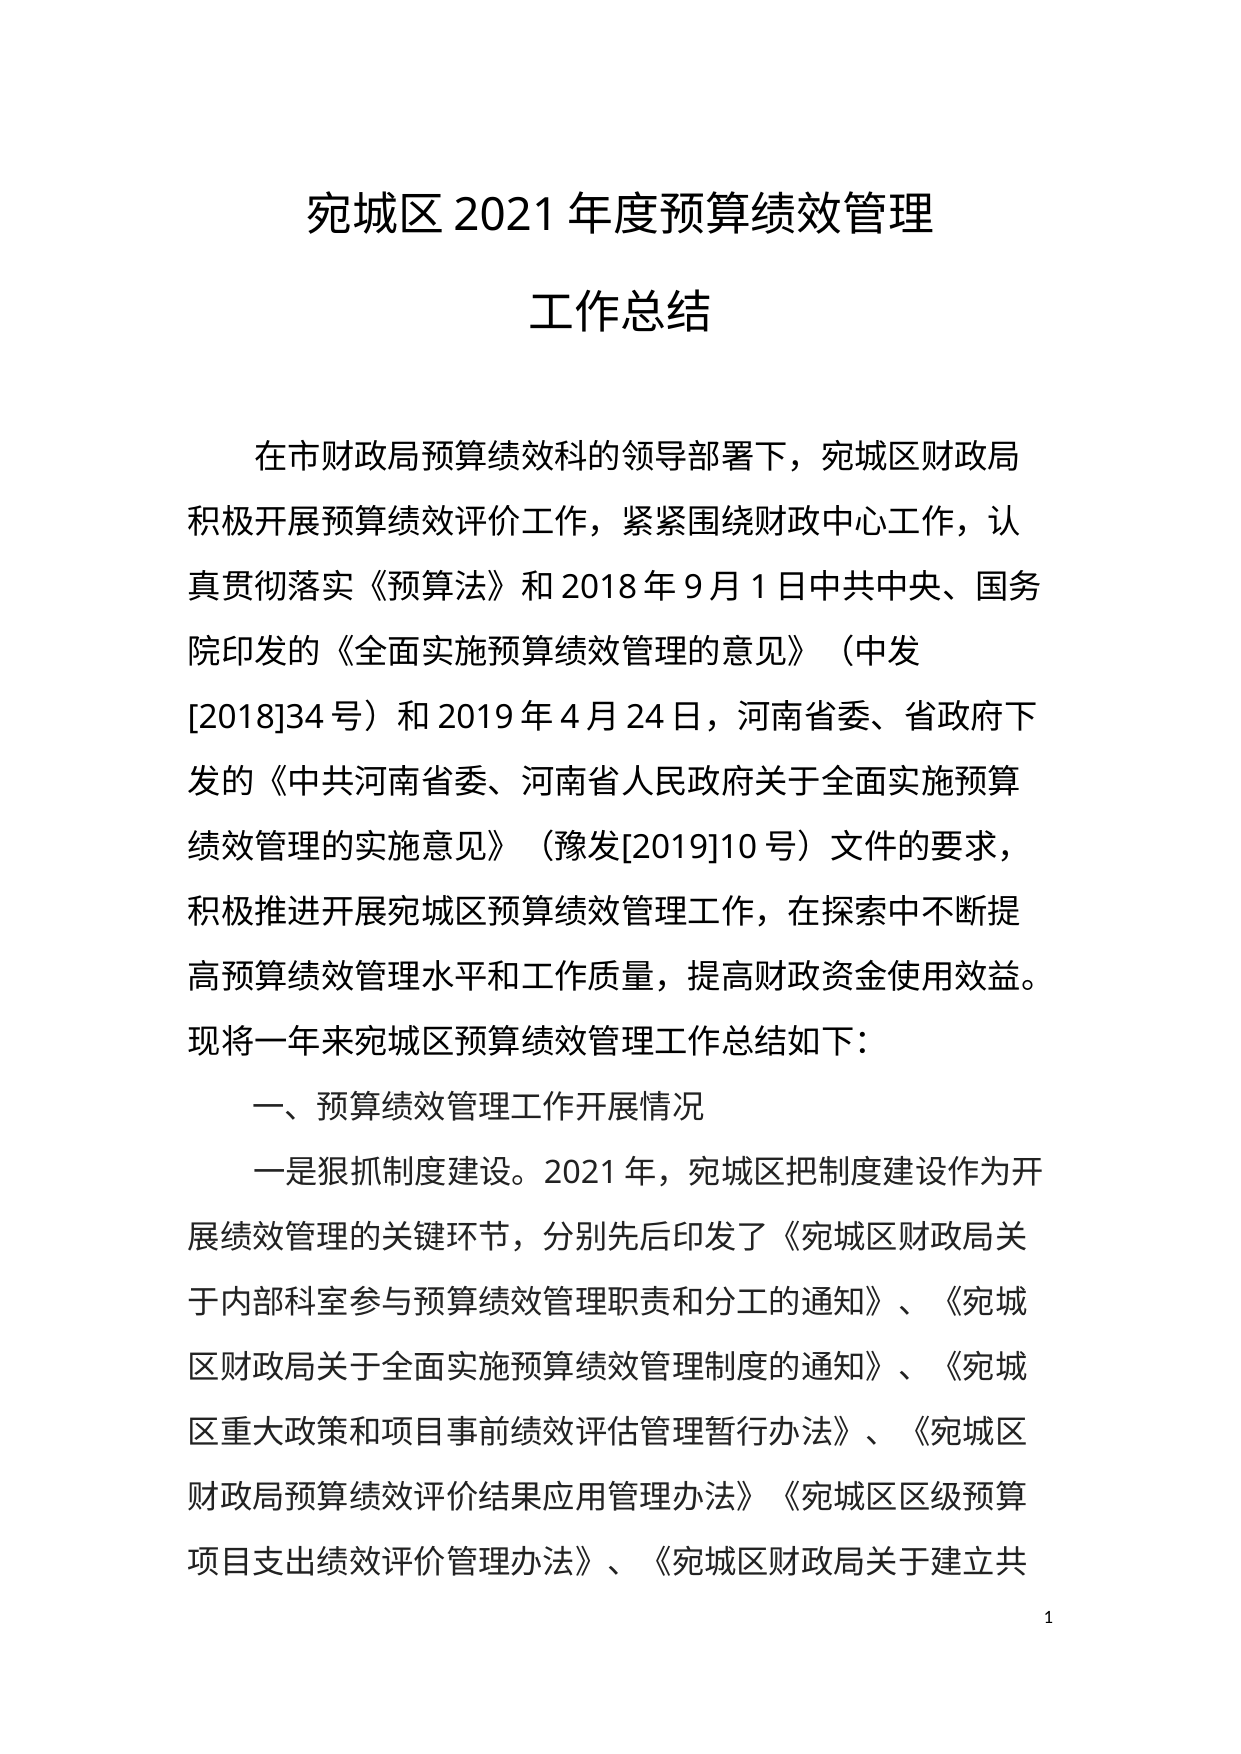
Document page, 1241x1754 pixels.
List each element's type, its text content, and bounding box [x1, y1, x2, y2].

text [187, 1137, 1053, 1592]
text 宛城区2021年度预算绩效管理 [187, 162, 1053, 259]
text 在市财政局预算绩效科的领导部署下，宛城区财政局积极开展预算绩效评价工作，紧紧围绕财政中心工作，认真贯彻落实《预算法》和2018年9月1日中共中央、国务院印发的《全面实施预算绩效管理的意见》（中发[2018]34号）和2019年4月24日，河南省委、省政府下发的《中共河南省委、河南省人民政府关于全面实施预算绩效管理的实施意见》（豫发[2019]10号）文件的要求，积极推进开展宛城区预算绩效管理工作，在探索中不断提高预算绩效管理水平和工作质量，提高财政资金使用效益。现将一年来宛城区预算绩效管理工作总结如下： [187, 422, 1053, 1072]
text 工作总结 [187, 259, 1053, 357]
text 一、预算绩效管理工作开展情况 [187, 1072, 1053, 1137]
